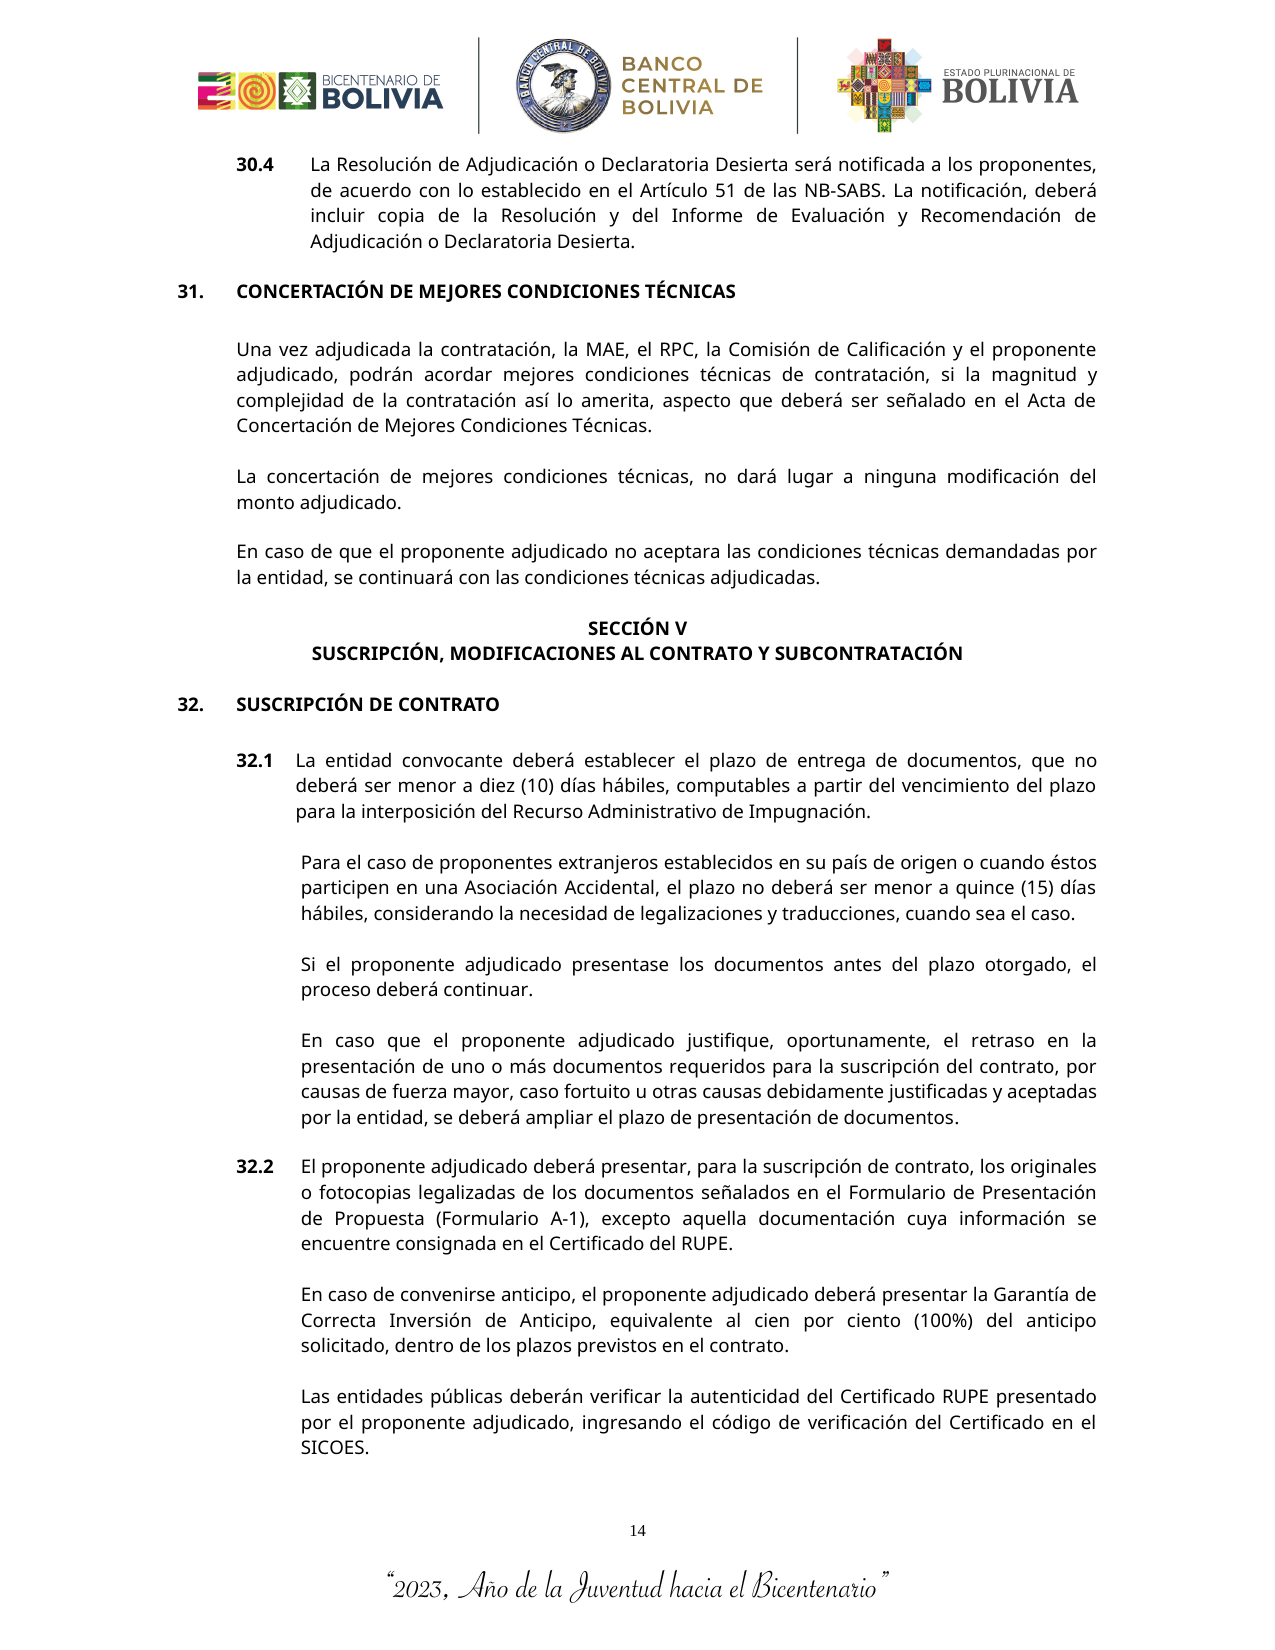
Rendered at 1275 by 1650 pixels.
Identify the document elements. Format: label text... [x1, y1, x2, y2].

list En caso que el proponente adjudicado justifique, oportunamente, el retraso en la presentación de uno o más documentos requeridos para la suscripción del contrato, por causas de fuerza mayor, caso fortuito u otras causas debidamente justificadas y aceptadas por la entidad, se deberá ampliar el plazo de presentación de documentos. [301, 1028, 1098, 1130]
list El proponente adjudicado deberá presentar, para la suscripción de contrato, los originales o fotocopias legalizadas de los documentos señalados en el Formulario de Presentación de Propuesta (Formulario A-1), excepto aquella documentación cuya información se encuentre consignada en el Certificado del RUPE. [236, 1154, 1098, 1256]
text Una vez adjudicada la contratación, la MAE, el RPC, la Comisión de Calificación y el proponente adjudicado, podrán acordar mejores condiciones técnicas de contratación, si la magnitud y complejidad de la contratación así lo amerita, aspecto que deberá ser señalado en el Acta de Concertación de Mejores Condiciones Técnicas. [236, 336, 1098, 438]
text En caso de que el proponente adjudicado no aceptara las condiciones técnicas demandadas por la entidad, se continuará con las condiciones técnicas adjudicadas. [236, 538, 1098, 589]
list La entidad convocante deberá establecer el plazo de entrega de documentos, que no deberá ser menor a diez (10) días hábiles, computables a partir del vencimiento del plazo para la interposición del Recurso Administrativo de Impugnación. [236, 747, 1098, 823]
text La concertación de mejores condiciones técnicas, no dará lugar a ninguna modificación del monto adjudicado. [236, 463, 1098, 514]
picture [0, 9, 1275, 137]
list Para el caso de proponentes extranjeros establecidos en su país de origen o cuando éstos participen en una Asociación Accidental, el plazo no deberá ser menor a quince (15) días hábiles, considerando la necesidad de legalizaciones y traducciones, cuando sea el caso. [301, 849, 1098, 926]
text SECCIÓN V [177, 615, 1098, 641]
list La Resolución de Adjudicación o Declaratoria Desierta será notificada a los proponentes, de acuerdo con lo establecido en el Artículo 51 de las NB-SABS. La notificación, deberá incluir copia de la Resolución y del Informe de Evaluación y Recomendación de Adjudicación o Declaratoria Desierta. [236, 151, 1098, 253]
list CONCERTACIÓN DE MEJORES CONDICIONES TÉCNICAS [177, 278, 1098, 304]
list Las entidades públicas deberán verificar la autenticidad del Certificado RUPE presentado por el proponente adjudicado, ingresando el código de verificación del Certificado en el SICOES. [301, 1383, 1098, 1460]
list En caso de convenirse anticipo, el proponente adjudicado deberá presentar la Garantía de Correcta Inversión de Anticipo, equivalente al cien por ciento (100%) del anticipo solicitado, dentro de los plazos previstos en el contrato. [301, 1281, 1098, 1358]
picture [0, 1558, 1272, 1622]
list SUSCRIPCIÓN DE CONTRATO [177, 691, 1098, 717]
list Si el proponente adjudicado presentase los documentos antes del plazo otorgado, el proceso deberá continuar. [301, 951, 1098, 1002]
text SUSCRIPCIÓN, MODIFICACIONES AL CONTRATO Y SUBCONTRATACIÓN [177, 641, 1098, 666]
